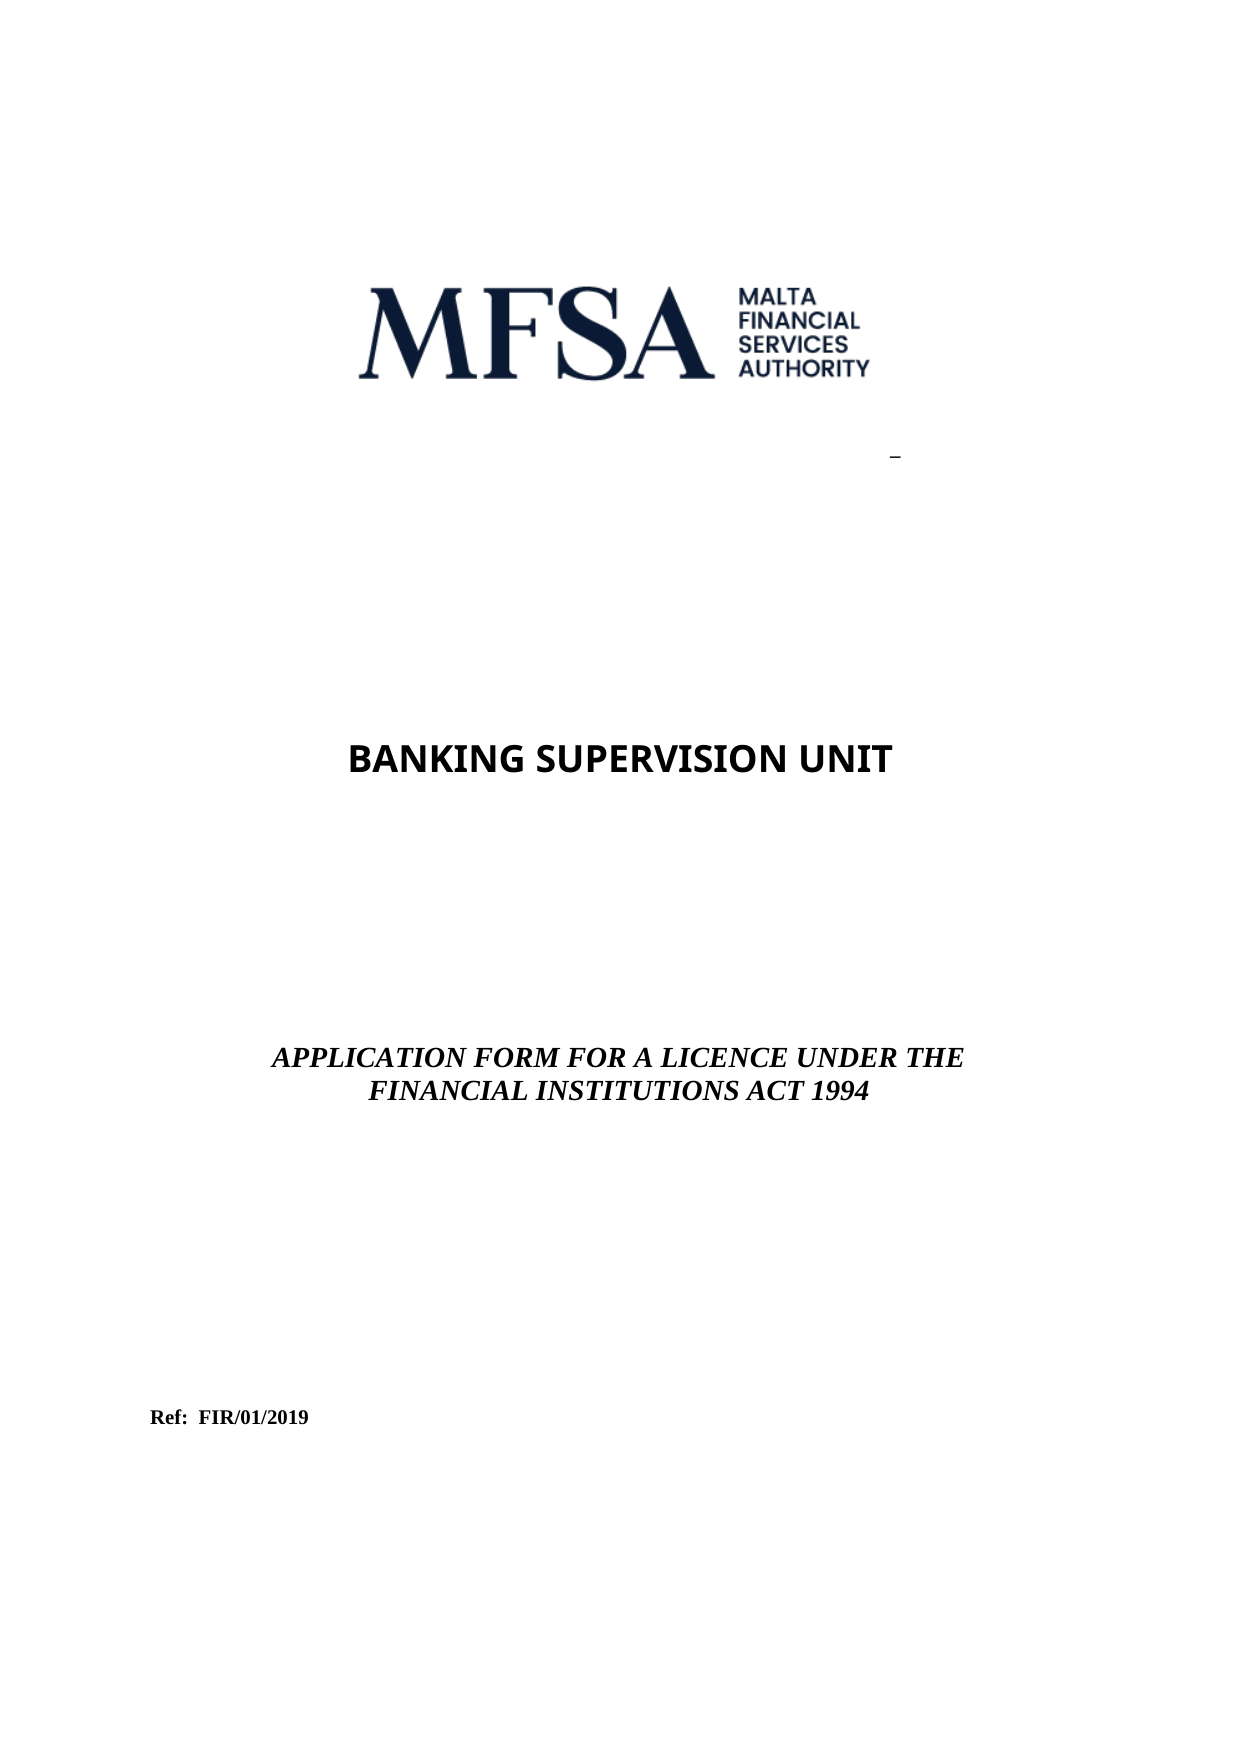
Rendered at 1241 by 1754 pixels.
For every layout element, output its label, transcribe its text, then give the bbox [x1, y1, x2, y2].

text Ref: FIR/01/2019 [150, 1405, 1090, 1429]
picture [339, 212, 890, 455]
text FINANCIAL INSTUTIONS ACT 1994 [150, 1073, 1090, 1107]
text APPLICATION FOR A LICENCE UNDER THE [150, 1040, 1090, 1073]
text BANKING SUPERVISION [150, 732, 1090, 783]
